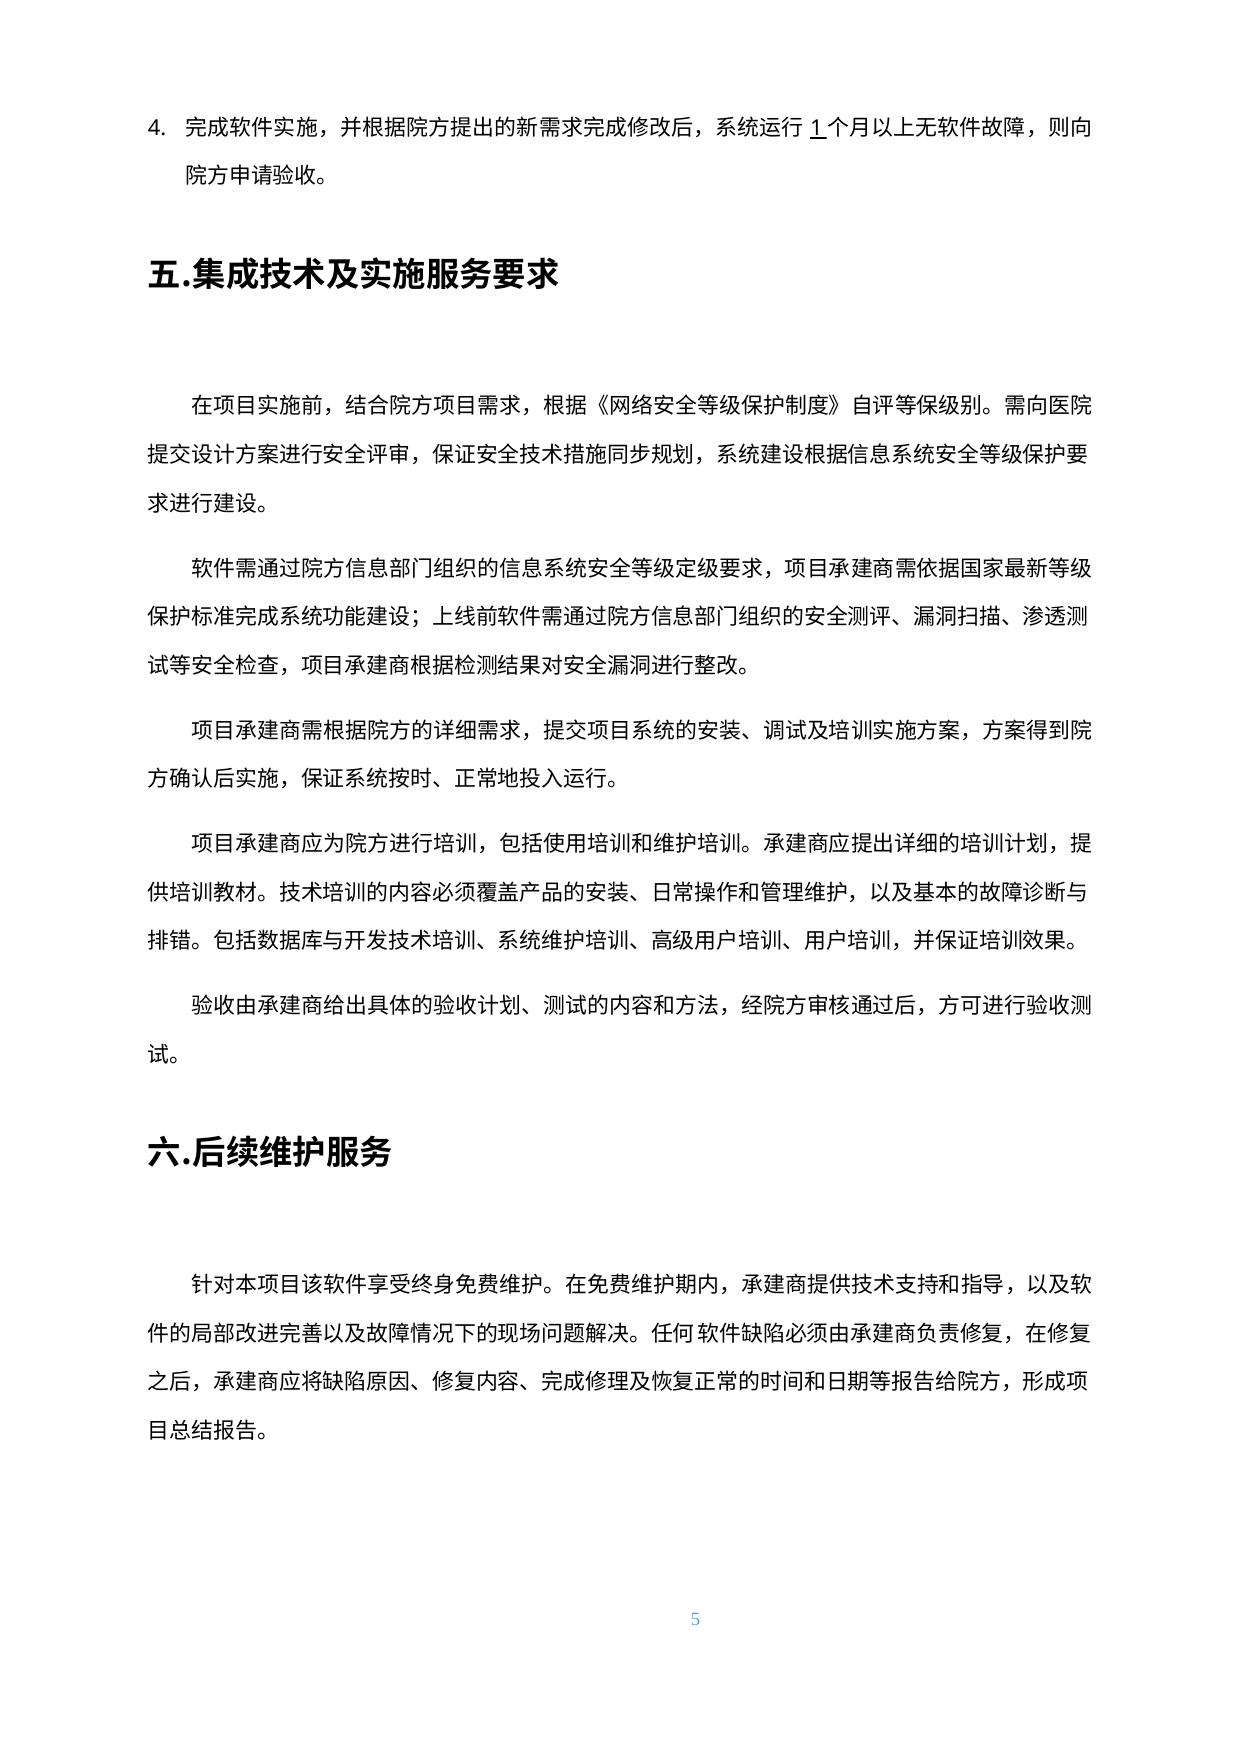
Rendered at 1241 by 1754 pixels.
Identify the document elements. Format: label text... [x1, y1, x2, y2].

subtitle 后续维护服务 [148, 1117, 1092, 1182]
text 软件需通过院方信息部门组织的信息系统安全等级定级要求，项目承建商需依据国家最新等级保护标准完成系统功能建设；上线前软件需通过院方信息部门组织的安全测评、漏洞扫描、渗透测试等安全检查，项目承建商根据检测结果对安全漏洞进行整改。 [148, 550, 1092, 680]
text 项目承建商应为院方进行培训，包括使用培训和维护培训。承建商应提出详细的培训计划，提供培训教材。技术培训的内容必须覆盖产品的安装、日常操作和管理维护，以及基本的故障诊断与排错。包括数据库与开发技术培训、系统维护培训、高级用户培训、用户培训，并保证培训效果。 [148, 826, 1092, 956]
text 针对本项目该软件享受终身免费维护。在免费维护期内，承建商提供技术支持和指导，以及软件的局部改进完善以及故障情况下的现场问题解决。任何软件缺陷必须由承建商负责修复，在修复之后，承建商应将缺陷原因、修复内容、完成修理及恢复正常的时间和日期等报告给院方，形成项目总结报告。 [148, 1266, 1092, 1445]
text 验收由承建商给出具体的验收计划、测试的内容和方法，经院方审核通过后，方可进行验收测试。 [148, 988, 1092, 1069]
subtitle 集成技术及实施服务要求 [148, 239, 1092, 304]
list 完成软件实施，并根据院方提出的新需求完成修改后，系统运行1个月以上无软件故障，则向院方申请验收。 [148, 109, 1092, 191]
text 项目承建商需根据院方的详细需求，提交项目系统的安装、调试及培训实施方案，方案得到院方确认后实施，保证系统按时、正常地投入运行。 [148, 712, 1092, 793]
text 在项目实施前，结合院方项目需求，根据《网络安全等级保护制度》自评等保级别。需向医院提交设计方案进行安全评审，保证安全技术措施同步规划，系统建设根据信息系统安全等级保护要求进行建设。 [148, 388, 1092, 518]
